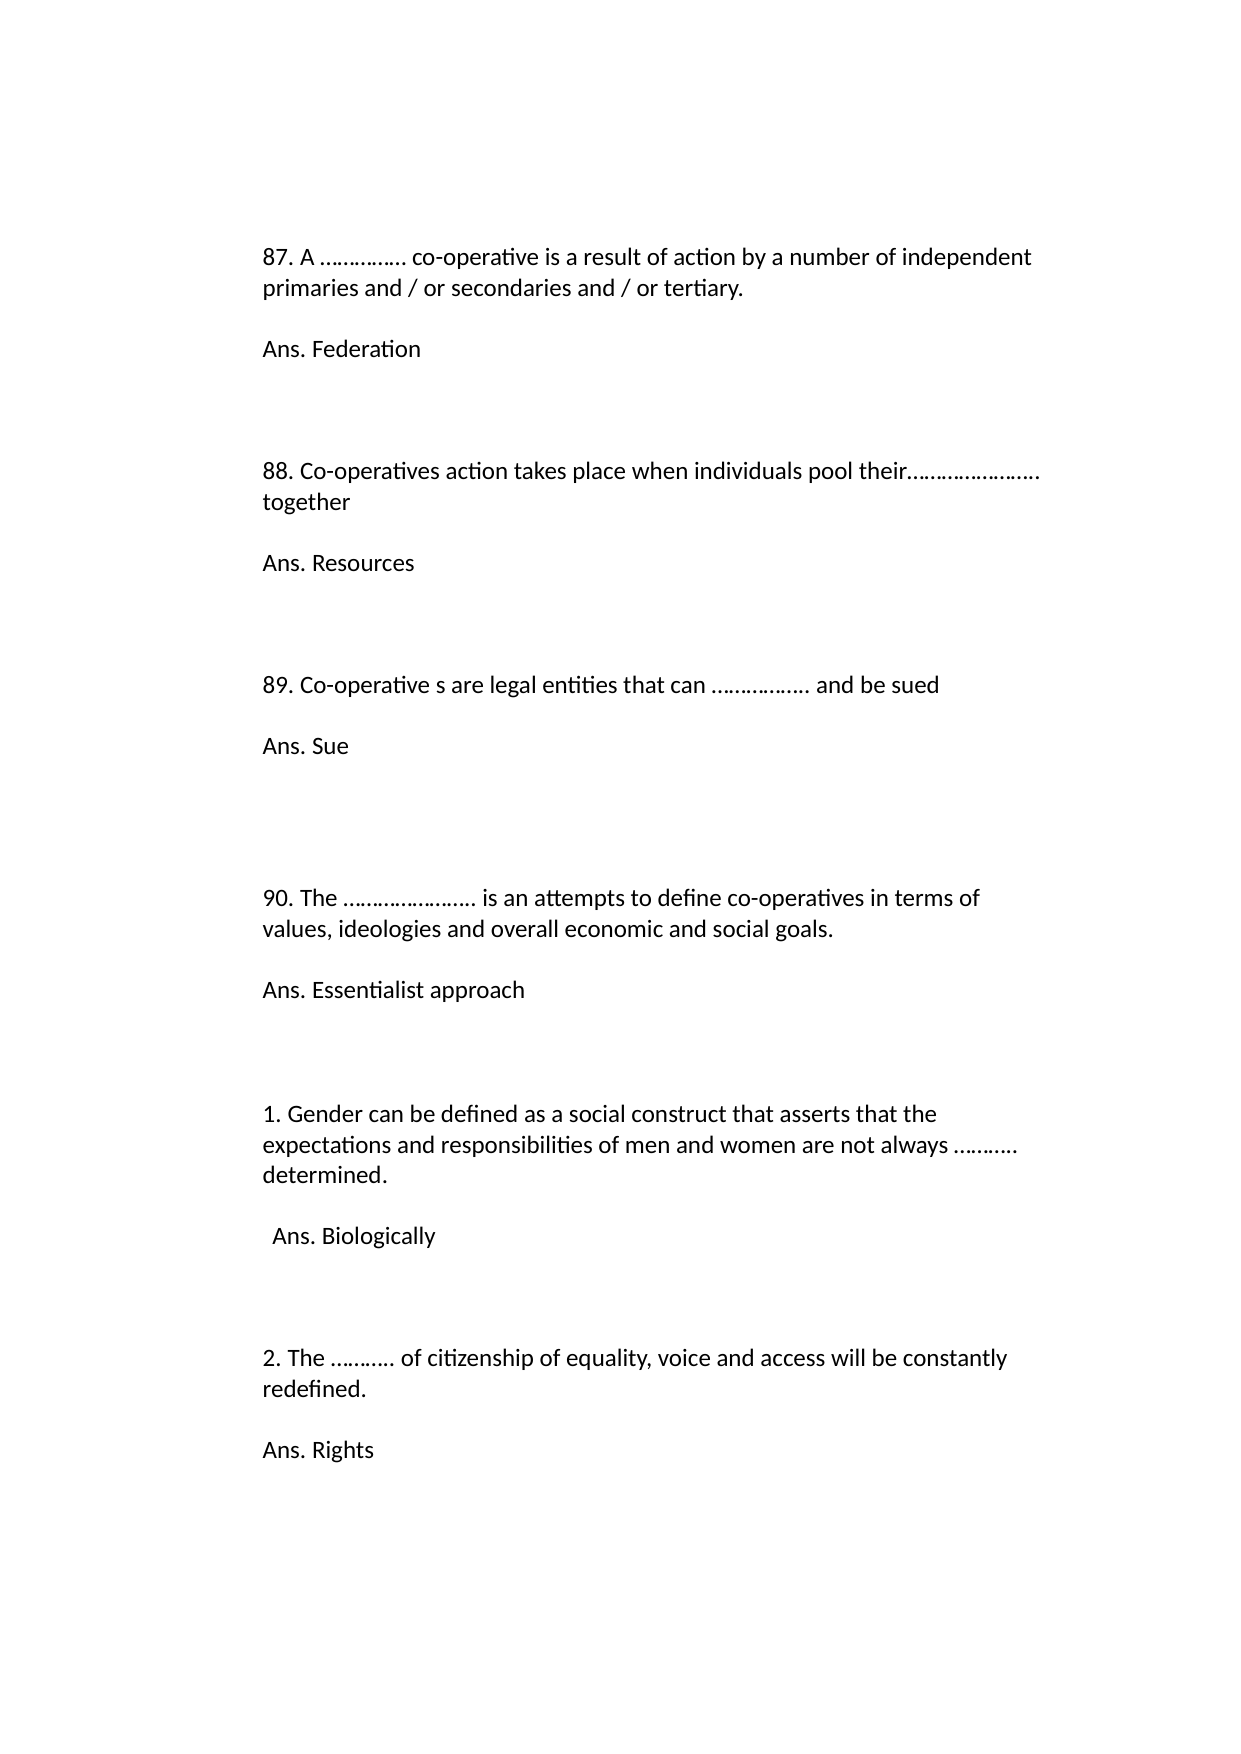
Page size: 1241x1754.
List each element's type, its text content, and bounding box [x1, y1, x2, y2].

list Co-operatives action takes place when individuals pool their………………….. together [262, 455, 1053, 516]
list Ans. Essentialist approach [262, 974, 1053, 1004]
list Ans. Federation [262, 333, 1053, 364]
list The ……….. of citizenship of equality, voice and access will be constantly redefined. [262, 1342, 1053, 1403]
list Ans. Rights [262, 1434, 1053, 1464]
list Ans. Resources [262, 547, 1053, 577]
list Co-operative s are legal entities that can …………….. and be sued [262, 669, 1053, 699]
list The ………………….. is an attempts to define co-operatives in terms of values, ideologies and overall economic and social goals. [262, 882, 1053, 943]
list A …………… co-operative is a result of action by a number of independent primaries and / or secondaries and / or tertiary. [262, 242, 1053, 303]
list Ans. Sue [262, 730, 1053, 760]
list Ans. Biologically [187, 1220, 1053, 1251]
list Gender can be defined as a social construct that asserts that the expectations and responsibilities of men and women are not always ……….. determined. [262, 1098, 1053, 1190]
